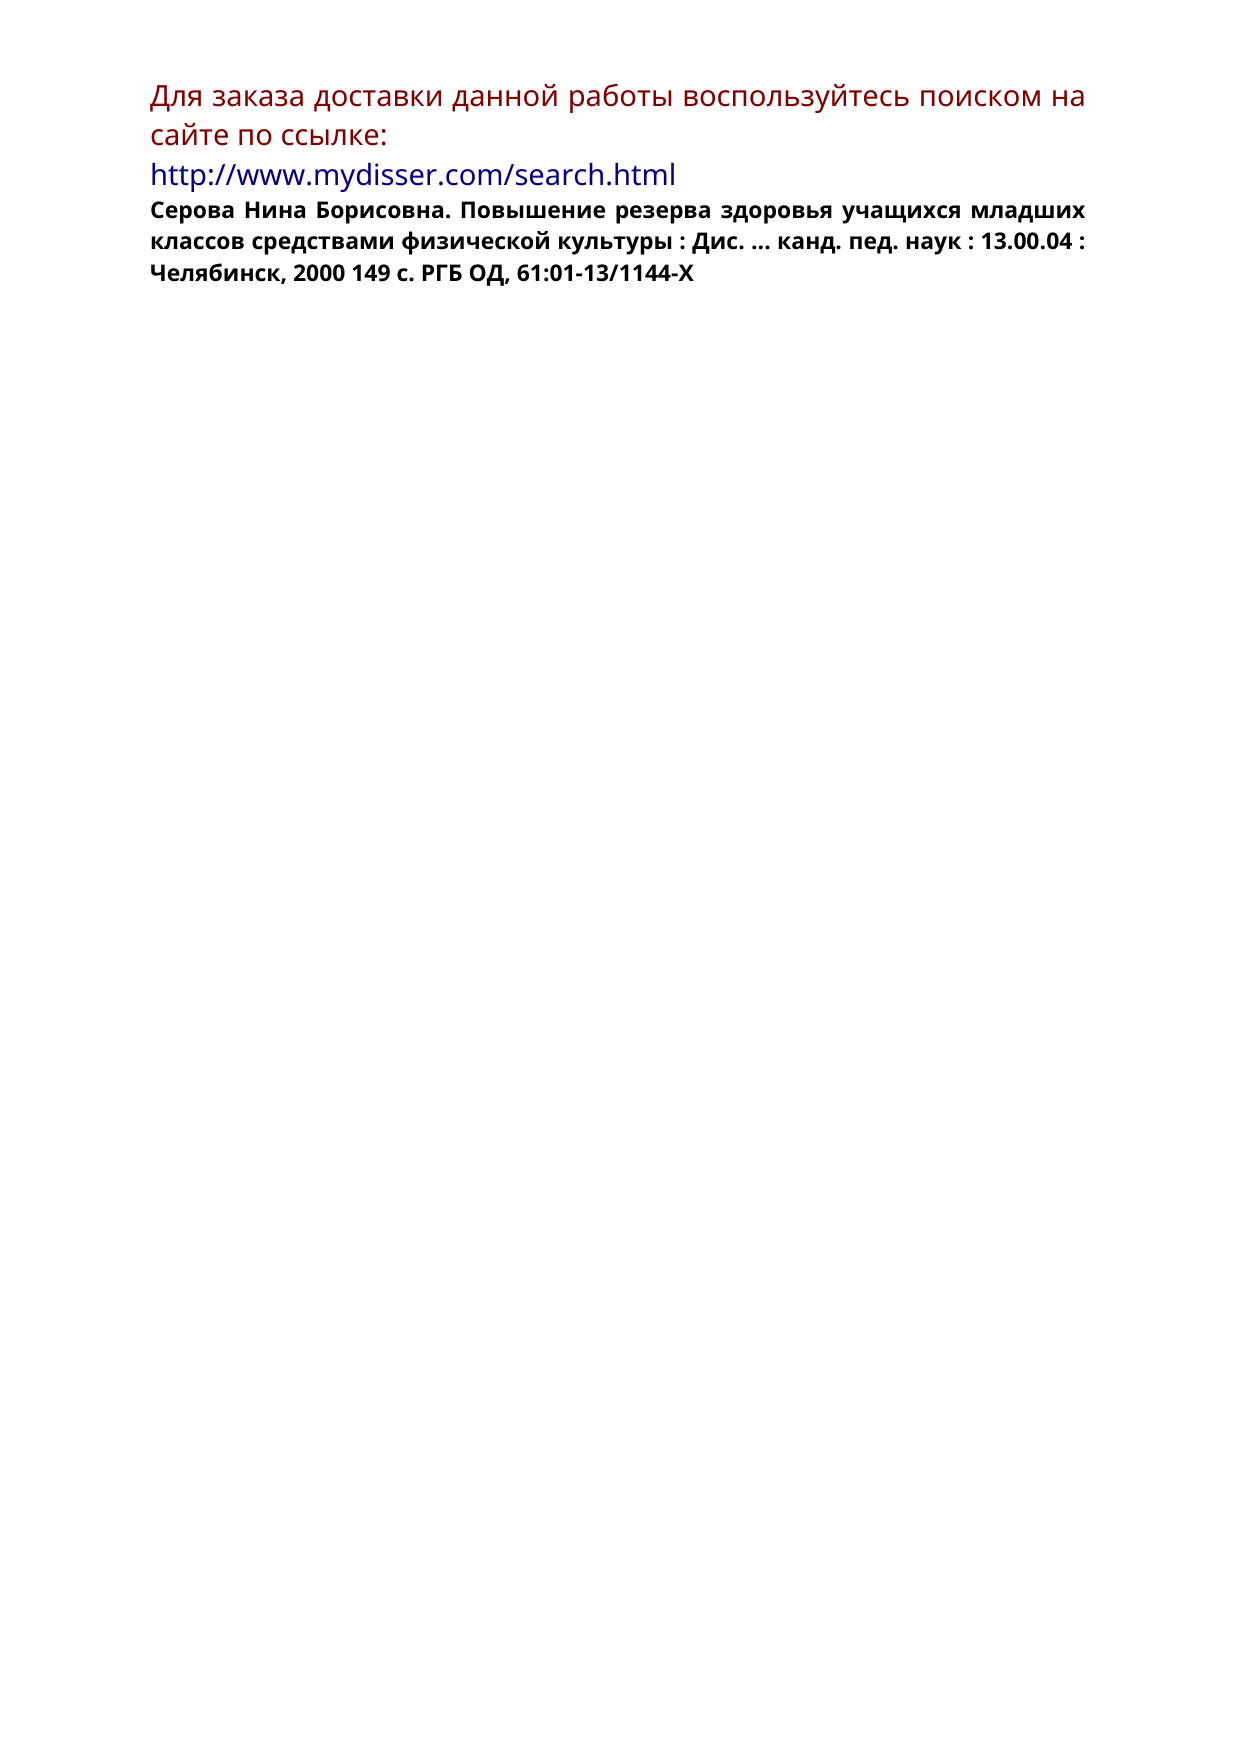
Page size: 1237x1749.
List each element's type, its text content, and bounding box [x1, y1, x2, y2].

text Серова Нина Борисовна. Повышение резерва здоровья учащихся младших классов средствами физической культуры : Дис. ... канд. пед. наук : 13.00.04 : Челябинск, 2000 149 c. РГБ ОД, 61:01-13/1144-X [150, 194, 1086, 288]
